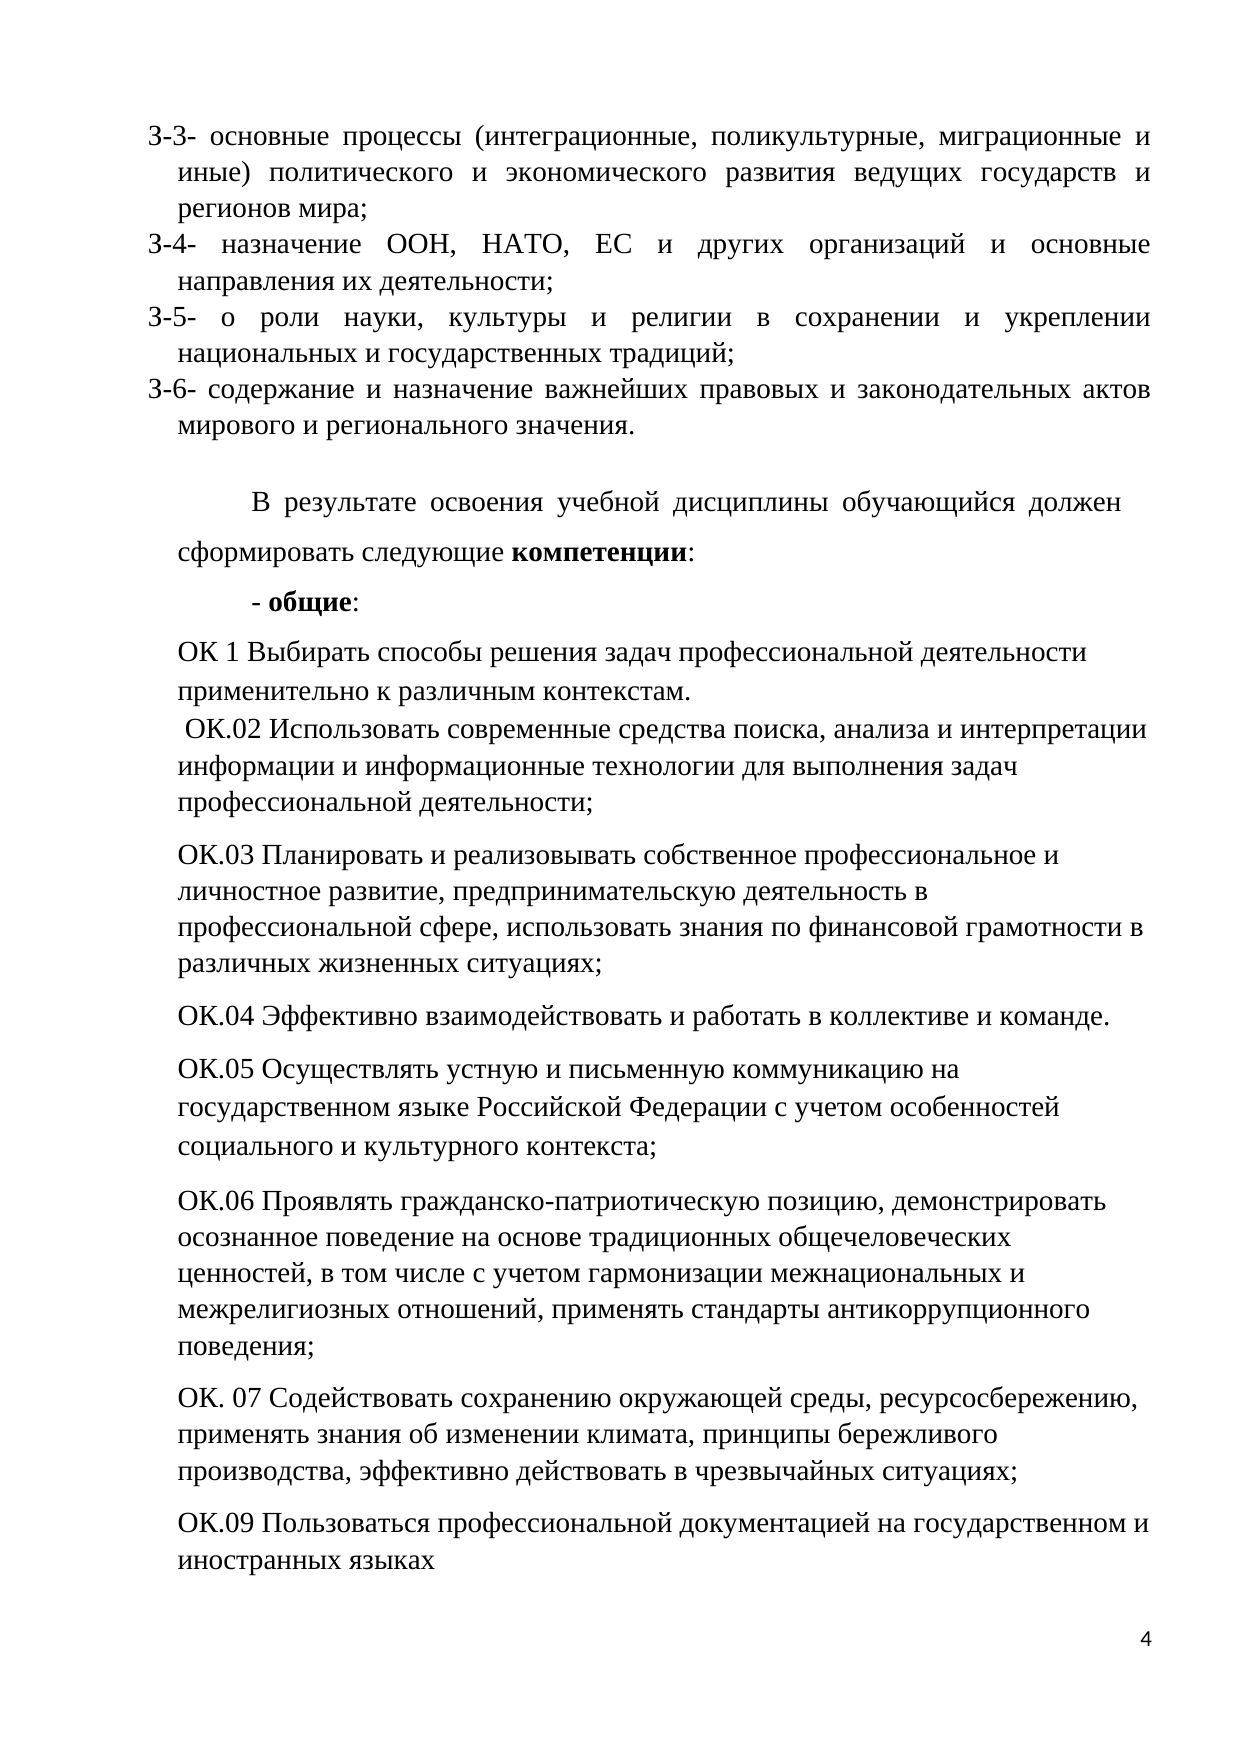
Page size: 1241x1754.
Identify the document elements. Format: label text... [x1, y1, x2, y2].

text З-6- содержание и назначение важнейших правовых и законодательных актов мирового и регионального значения. [148, 371, 1152, 441]
text З-4- назначение ООН, НАТО, ЕС и других организаций и основные направления их деятельности; [148, 227, 1152, 296]
text - общие: [177, 584, 1122, 618]
text ОК.04 Эффективно взаимодействовать и работать в коллективе и команде. [177, 998, 1152, 1032]
text В результате освоения учебной дисциплины обучающийся должен сформировать следующие компетенции: [177, 484, 1122, 567]
text З-3- основные процессы (интеграционные, поликультурные, миграционные и иные) политического и экономического развития ведущих государств и регионов мира; [148, 118, 1152, 224]
text ОК.09 Пользоваться профессиональной документацией на государственном и иностранных языках [177, 1506, 1152, 1575]
text ОК.06 Проявлять гражданско-патриотическую позицию, демонстрировать осознанное поведение на основе традиционных общечеловеческих ценностей, в том числе с учетом гармонизации межнациональных и межрелигиозных отношений, применять стандарты антикоррупционного поведения; [177, 1183, 1152, 1361]
text ОК.05 Осуществлять устную и письменную коммуникацию на государственном языке Российской Федерации с учетом особенностей социального и культурного контекста; [177, 1051, 1152, 1161]
text ОК. 07 Содействовать сохранению окружающей среды, ресурсосбережению, применять знания об изменении климата, принципы бережливого производства, эффективно действовать в чрезвычайных ситуациях; [177, 1381, 1152, 1486]
text З-5- о роли науки, культуры и религии в сохранении и укреплении национальных и государственных традиций; [148, 299, 1152, 368]
text ОК 1 Выбирать способы решения задач профессиональной деятельности применительно к различным контекстам. [177, 634, 1152, 707]
text ОК.03 Планировать и реализовывать собственное профессиональное и личностное развитие, предпринимательскую деятельность в профессиональной сфере, использовать знания по финансовой грамотности в различных жизненных ситуациях; [177, 837, 1152, 979]
text ОК.02 Использовать современные средства поиска, анализа и интерпретации информации и информационные технологии для выполнения задач профессиональной деятельности; [177, 712, 1152, 817]
